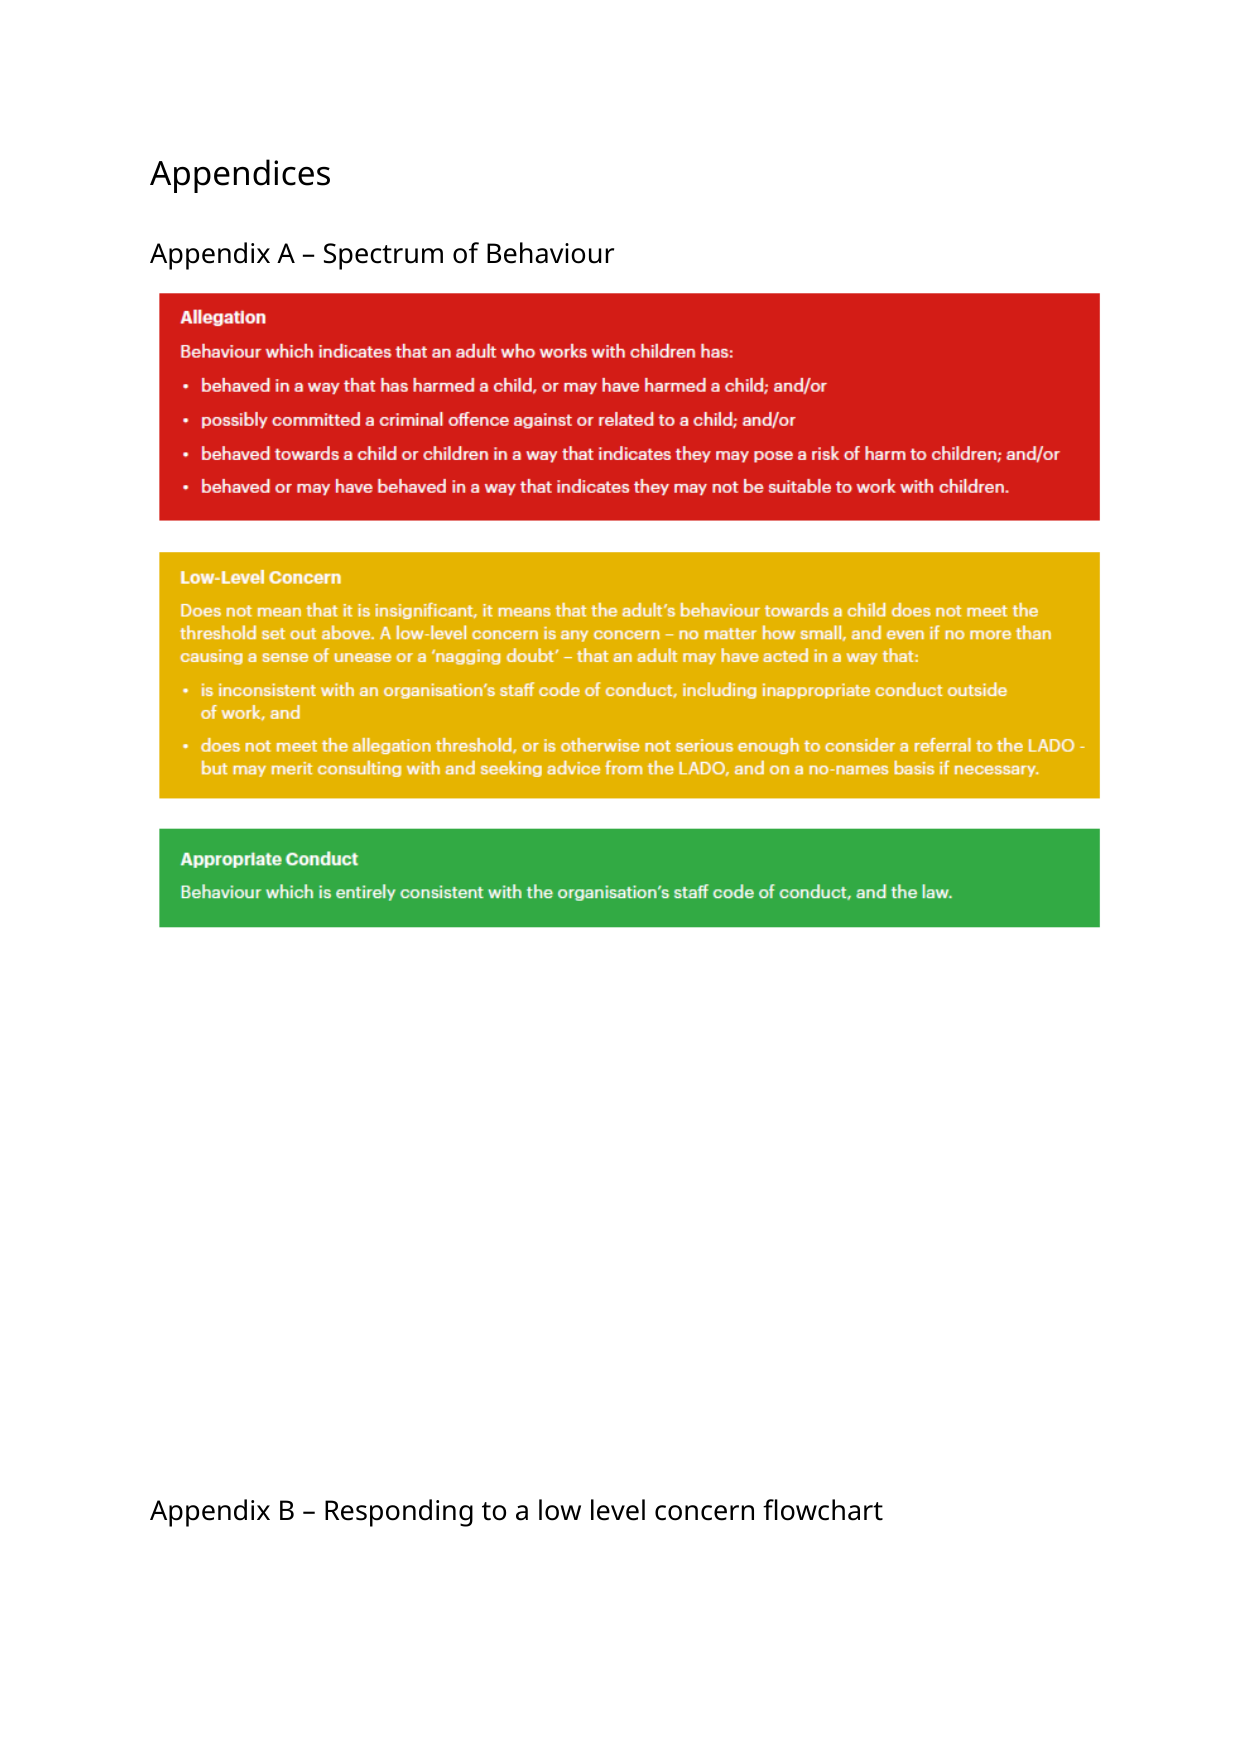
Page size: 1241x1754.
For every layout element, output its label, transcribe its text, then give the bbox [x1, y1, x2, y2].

subtitle Appendices [150, 150, 1090, 195]
subtitle Appendix B – Responding to a low level concern flowchart [150, 1491, 1090, 1528]
picture [150, 274, 1149, 957]
subtitle Appendix A – Spectrum of Behaviour [150, 234, 1090, 271]
